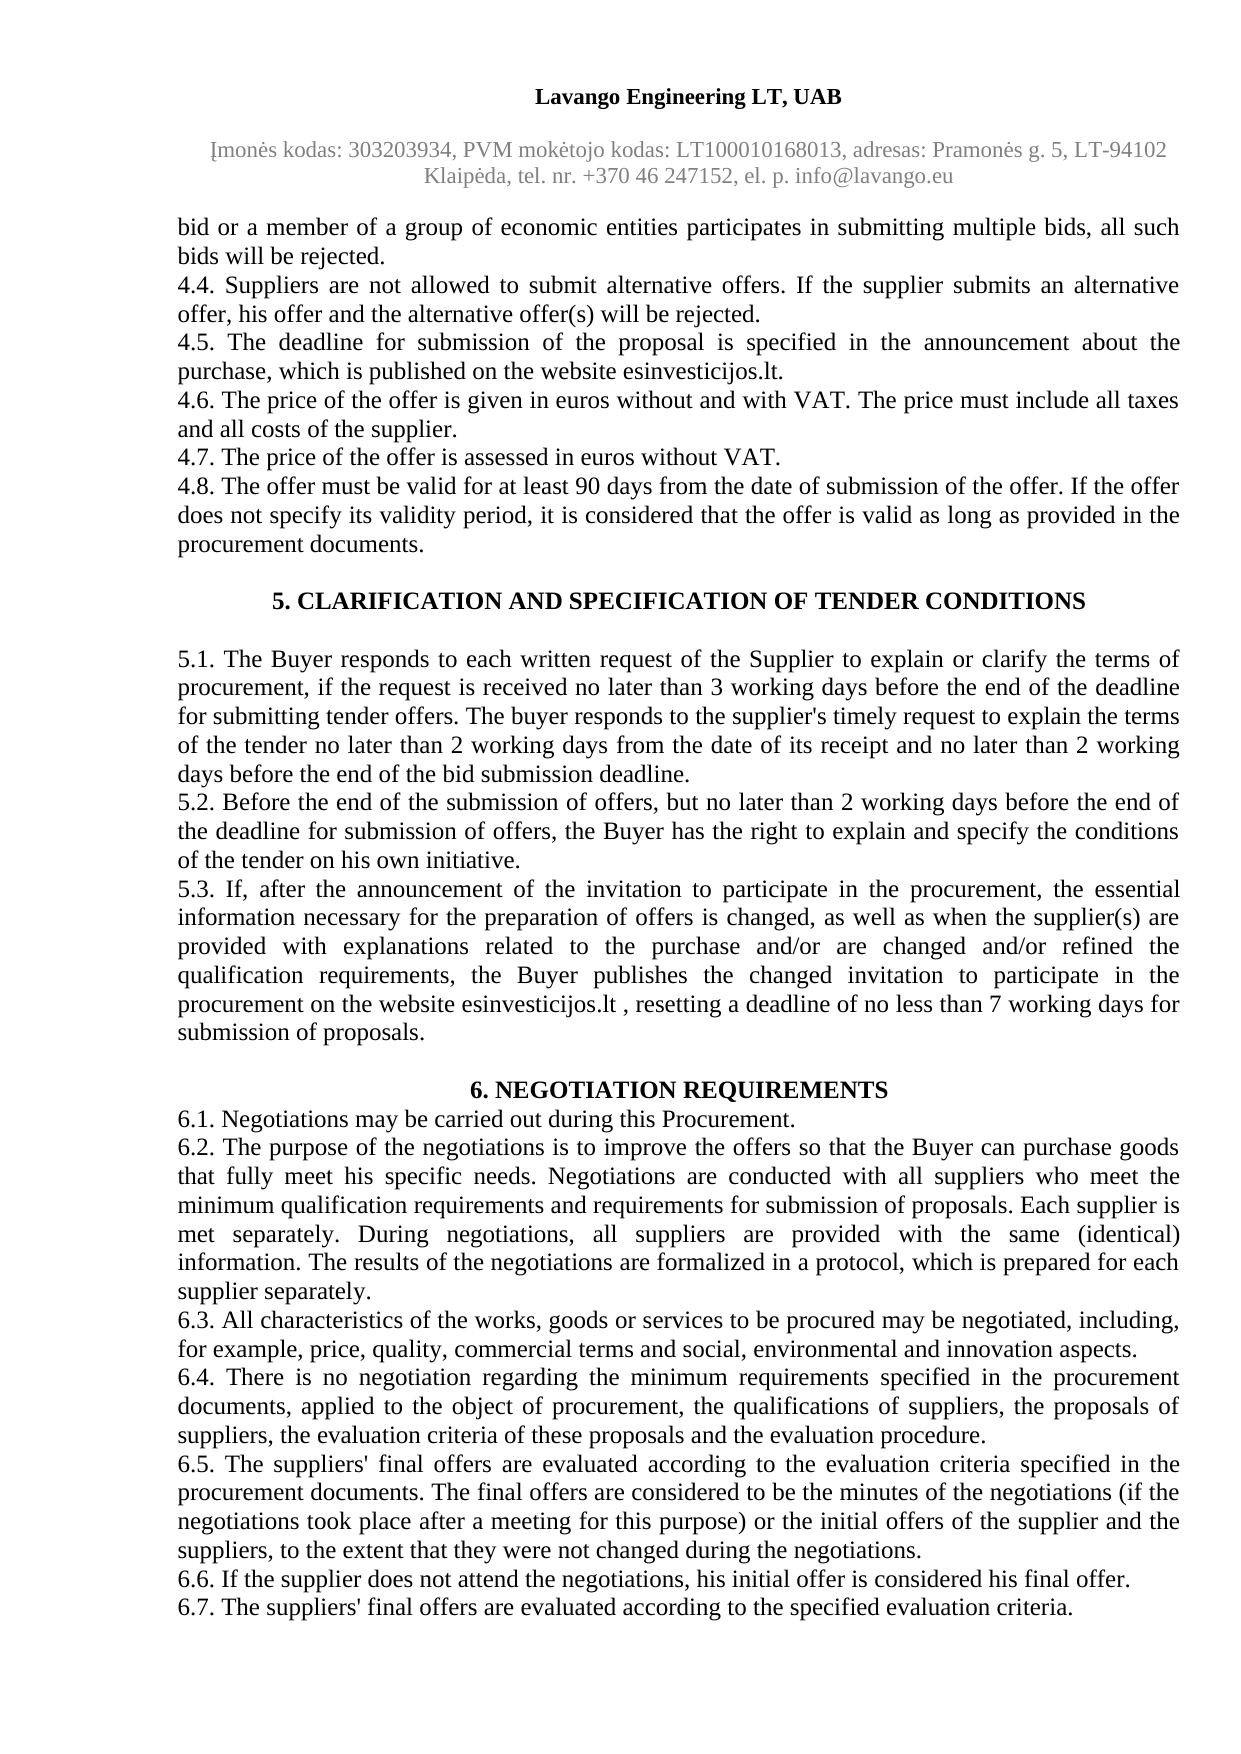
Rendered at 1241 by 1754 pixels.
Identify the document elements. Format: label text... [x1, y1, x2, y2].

text 4.5. The deadline for submission of the proposal is specified in the announcement about the purchase, which is published on the website esinvesticijos.lt. [177, 327, 1181, 385]
text 5.2. Before the end of the submission of offers, but no later than 2 working days before the end of the deadline for submission of offers, the Buyer has the right to explain and specify the conditions of the tender on his own initiative. [177, 787, 1181, 874]
text 5. CLARIFICATION AND SPECIFICATION OF TENDER CONDITIONS [177, 586, 1181, 615]
text 5.1. The Buyer responds to each written request of the Supplier to explain or clarify the terms of procurement, if the request is received no later than 3 working days before the end of the deadline for submitting tender offers. The buyer responds to the supplier's timely request to explain the terms of the tender no later than 2 working days from the date of its receipt and no later than 2 working days before the end of the bid submission deadline. [177, 644, 1181, 787]
text 6.6. If the supplier does not attend the negotiations, his initial offer is considered his final offer. [177, 1564, 1181, 1592]
text 6.1. Negotiations may be carried out during this Procurement. [177, 1104, 1181, 1132]
text 6. NEGOTIATION REQUIREMENTS [177, 1075, 1181, 1104]
text 4.7. The price of the offer is assessed in euros without VAT. [177, 442, 1181, 471]
text 4.8. The offer must be valid for at least 90 days from the date of submission of the offer. If the offer does not specify its validity period, it is considered that the offer is valid as long as provided in the procurement documents. [177, 471, 1181, 557]
text 6.2. The purpose of the negotiations is to improve the offers so that the Buyer can purchase goods that fully meet his specific needs. Negotiations are conducted with all suppliers who meet the minimum qualification requirements and requirements for submission of proposals. Each supplier is met separately. During negotiations, all suppliers are provided with the same (identical) information. The results of the negotiations are formalized in a protocol, which is prepared for each supplier separately. [177, 1132, 1181, 1305]
text 4.6. The price of the offer is given in euros without and with VAT. The price must include all taxes and all costs of the supplier. [177, 385, 1181, 442]
text 6.5. The suppliers' final offers are evaluated according to the evaluation criteria specified in the procurement documents. The final offers are considered to be the minutes of the negotiations (if the negotiations took place after a meeting for this purpose) or the initial offers of the supplier and the suppliers, to the extent that they were not changed during the negotiations. [177, 1449, 1181, 1564]
text 5.3. If, after the announcement of the invitation to participate in the procurement, the essential information necessary for the preparation of offers is changed, as well as when the supplier(s) are provided with explanations related to the purchase and/or are changed and/or refined the qualification requirements, the Buyer publishes the changed invitation to participate in the procurement on the website esinvesticijos.lt , resetting a deadline of no less than 7 working days for submission of proposals. [177, 874, 1181, 1046]
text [177, 212, 1181, 270]
text 6.7. The suppliers' final offers are evaluated according to the specified evaluation criteria. [177, 1592, 1181, 1621]
text 4.4. Suppliers are not allowed to submit alternative offers. If the supplier submits an alternative offer, his offer and the alternative offer(s) will be rejected. [177, 270, 1181, 327]
text 6.4. There is no negotiation regarding the minimum requirements specified in the procurement documents, applied to the object of procurement, the qualifications of suppliers, the proposals of suppliers, the evaluation criteria of these proposals and the evaluation procedure. [177, 1362, 1181, 1449]
text 6.3. All characteristics of the works, goods or services to be procured may be negotiated, including, for example, price, quality, commercial terms and social, environmental and innovation aspects. [177, 1305, 1181, 1362]
